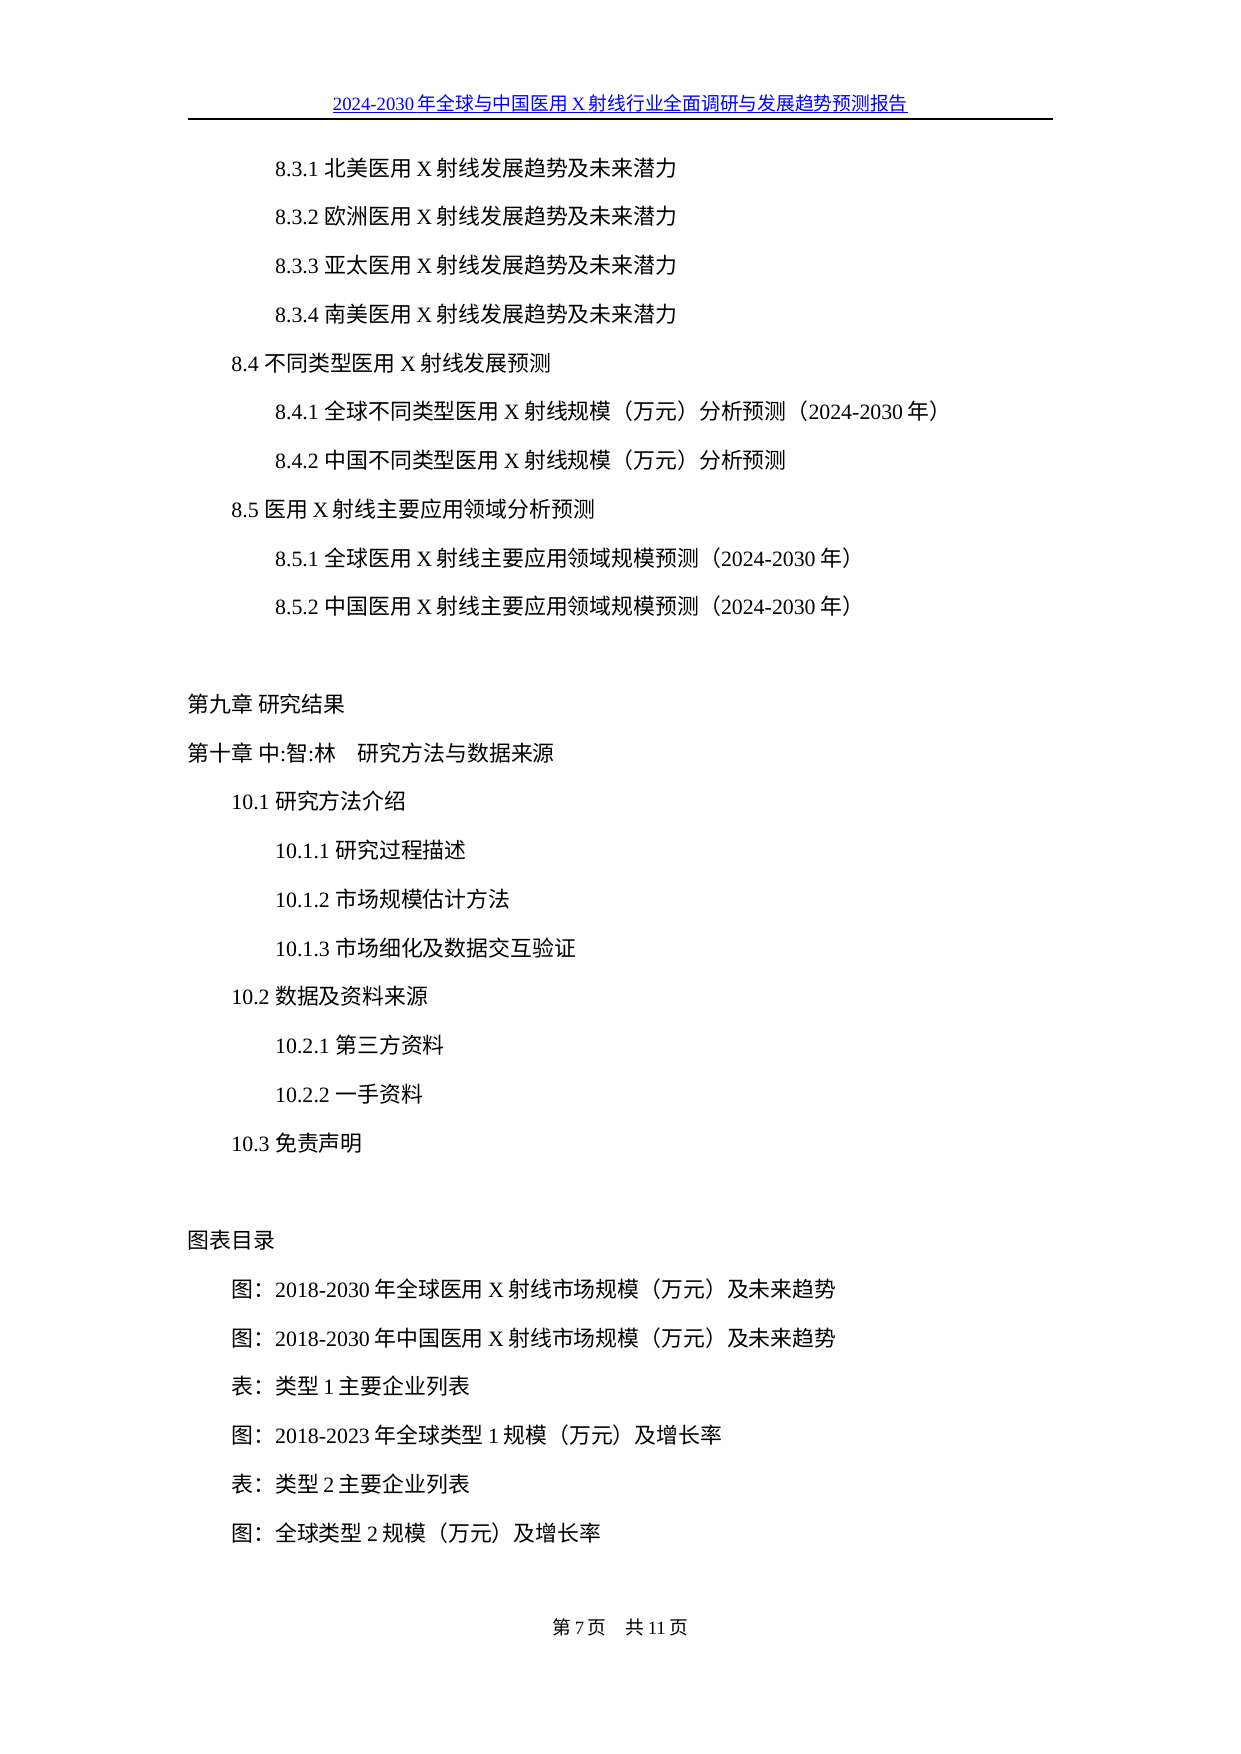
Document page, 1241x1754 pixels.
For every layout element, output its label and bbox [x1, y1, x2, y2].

text [187, 150, 1053, 1548]
